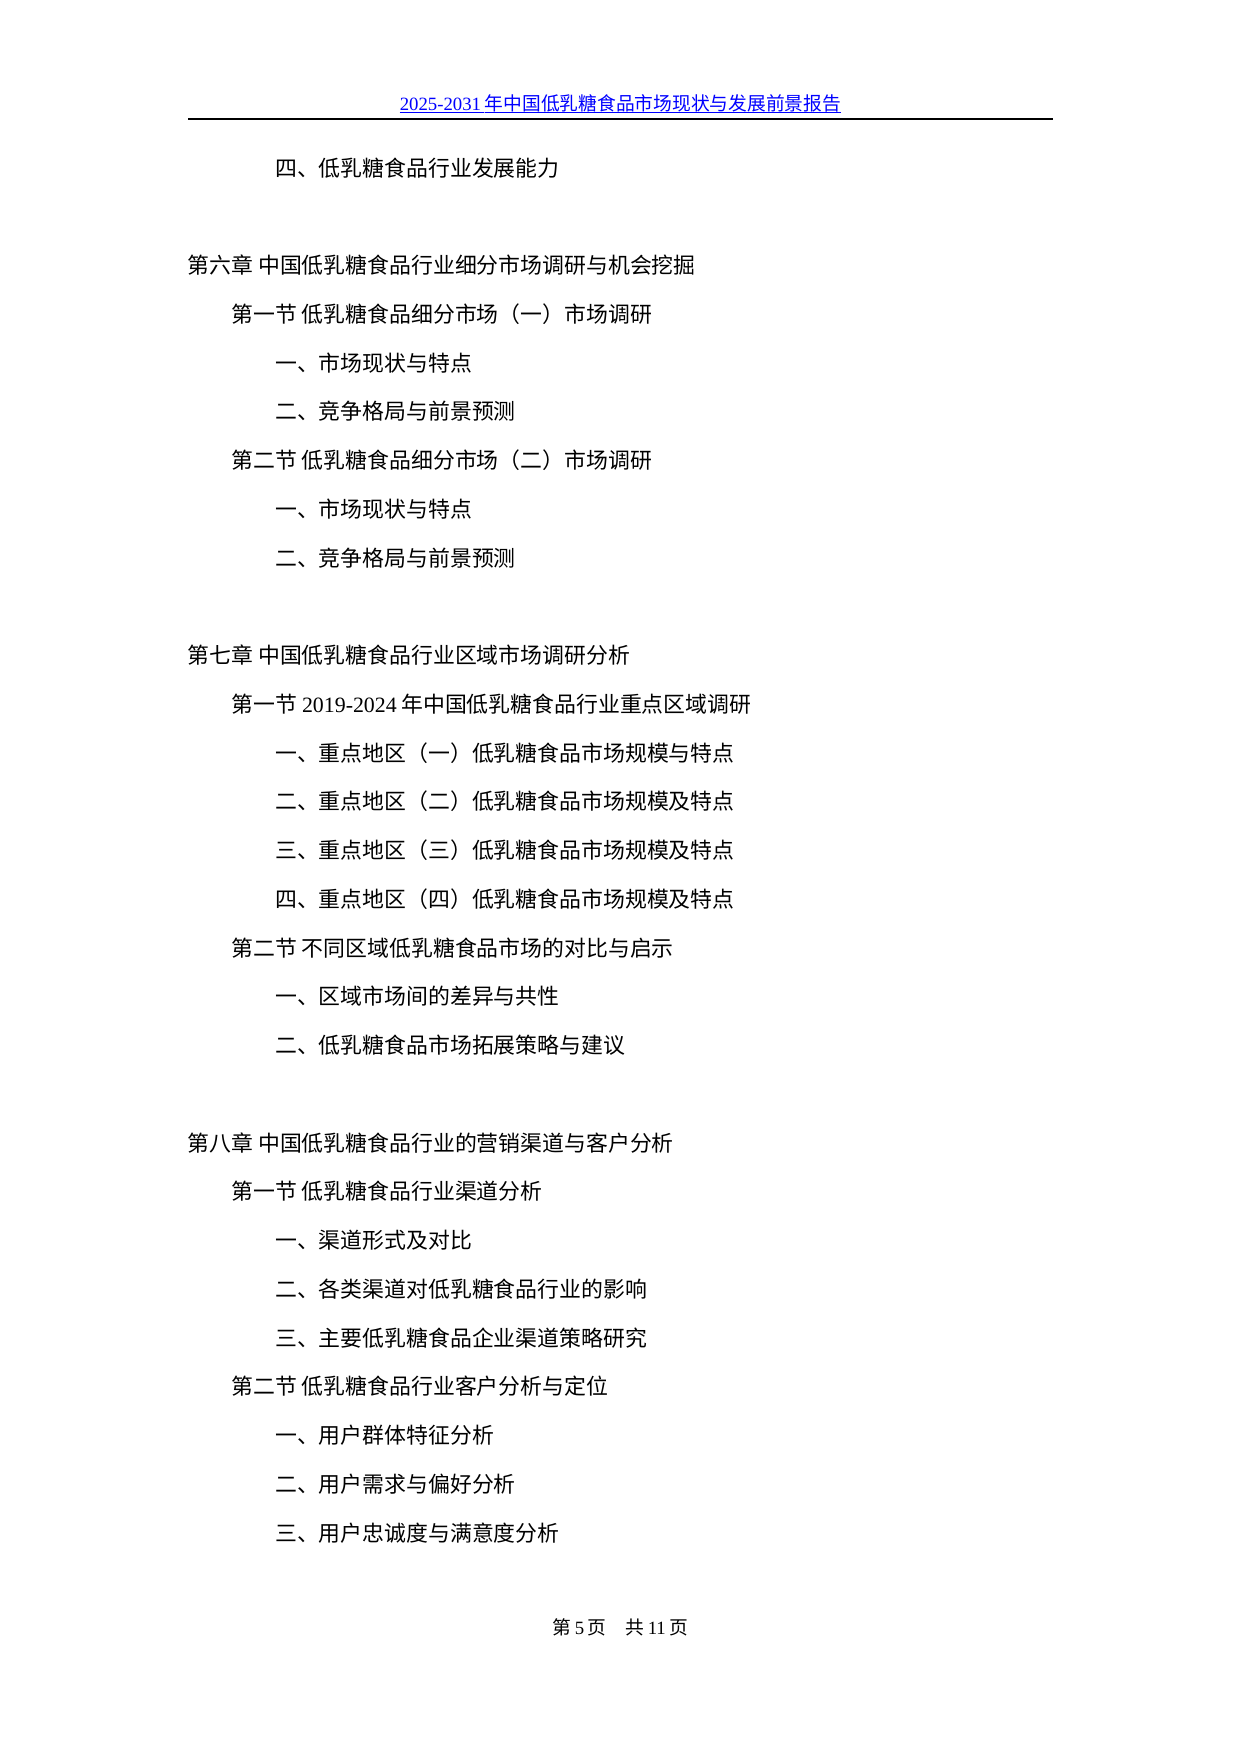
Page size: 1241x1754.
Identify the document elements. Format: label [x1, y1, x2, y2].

text [187, 150, 1053, 1548]
